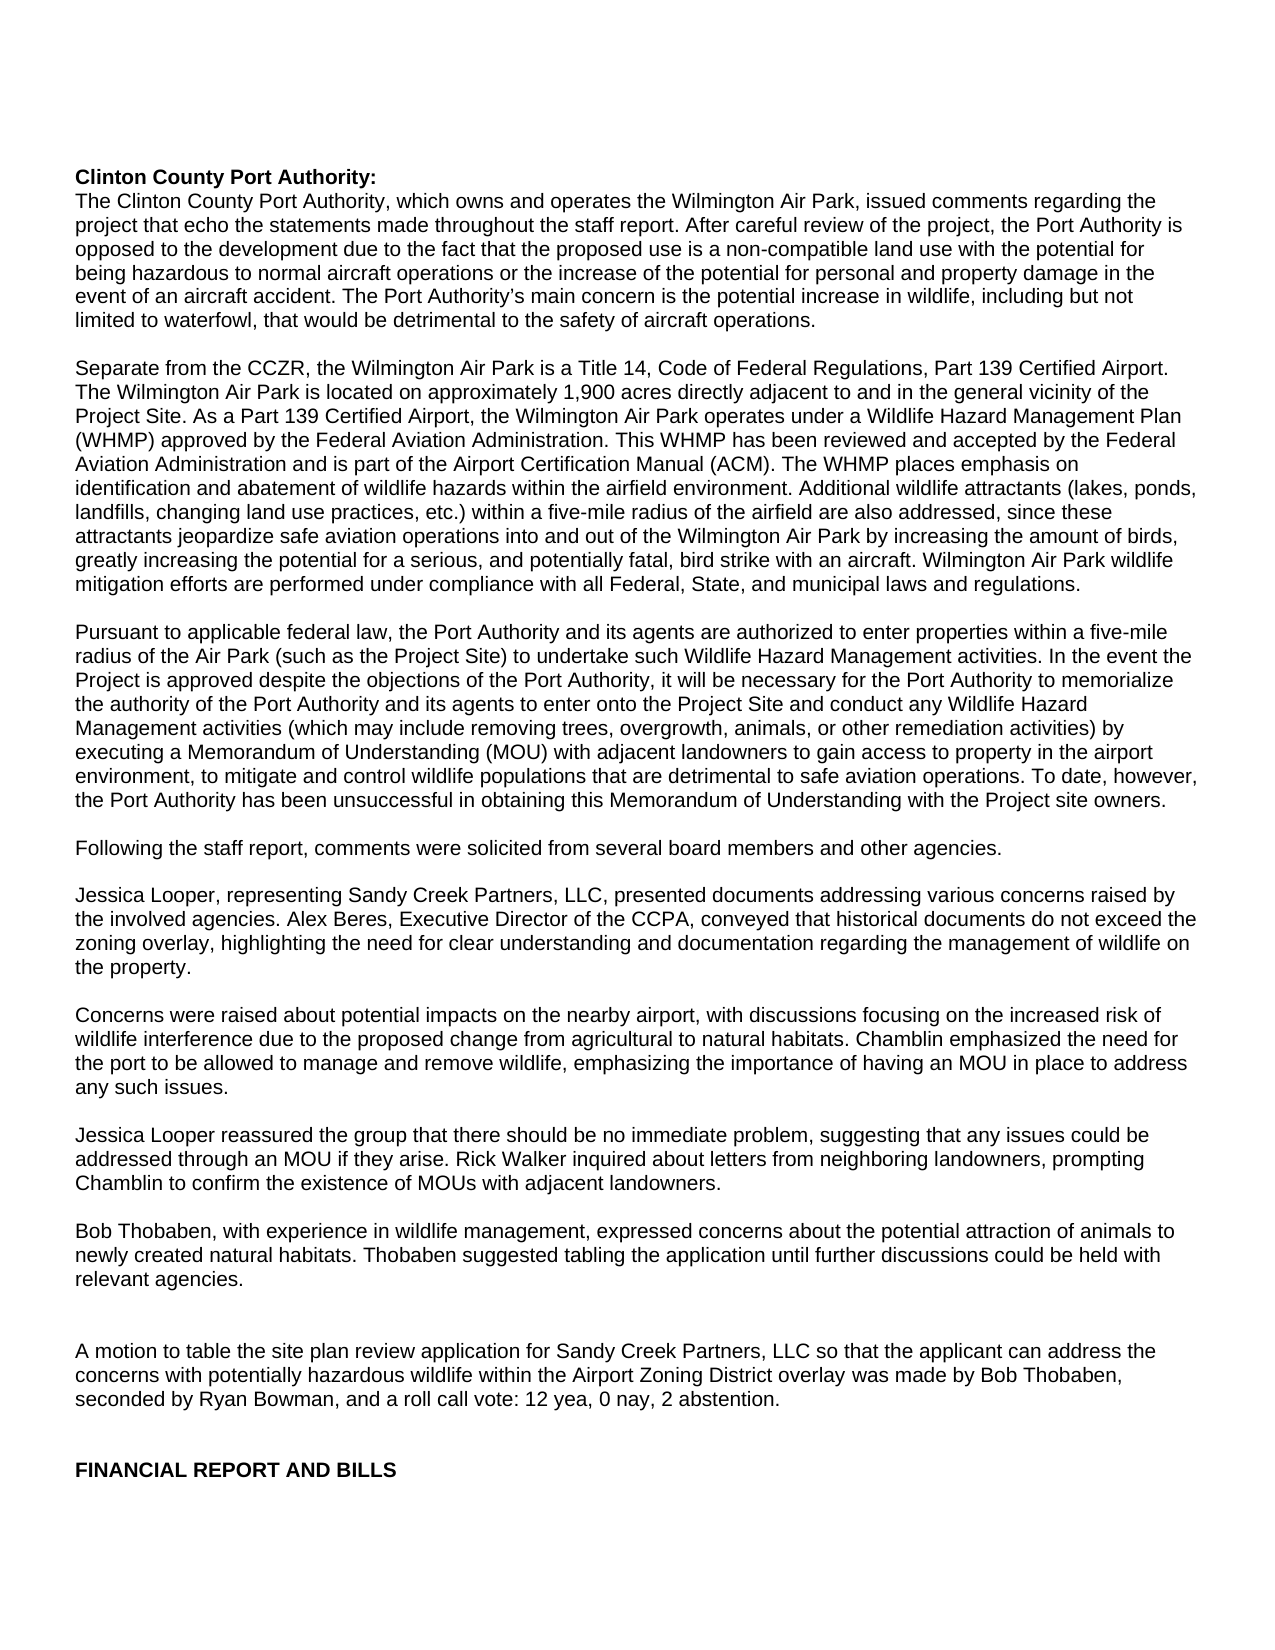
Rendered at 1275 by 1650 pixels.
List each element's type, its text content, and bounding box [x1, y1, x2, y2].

text FINANCIAL REPORT AND BILLS [75, 1458, 1200, 1482]
text Bob Thobaben, with experience in wildlife management, expressed concerns about the potential attraction of animals to newly created natural habitats. Thobaben suggested tabling the application until further discussions could be held with relevant agencies. [75, 1219, 1200, 1291]
text A motion to table the site plan review application for Sandy Creek Partners, LLC so that the applicant can address the concerns with potentially hazardous wildlife within the Airport Zoning District overlay was made by Bob Thobaben, seconded by Ryan Bowman, and a roll call vote: 12 yea, 0 nay, 2 abstention. [75, 1338, 1200, 1410]
text Pursuant to applicable federal law, the Port Authority and its agents are authorized to enter properties within a five-mile radius of the Air Park (such as the Project Site) to undertake such Wildlife Hazard Management activities. In the event the Project is approved despite the objections of the Port Authority, it will be necessary for the Port Authority to memorialize the authority of the Port Authority and its agents to enter onto the Project Site and conduct any Wildlife Hazard Management activities (which may include removing trees, overgrowth, animals, or other remediation activities) by executing a Memorandum of Understanding (MOU) with adjacent landowners to gain access to property in the airport environment, to mitigate and control wildlife populations that are detrimental to safe aviation operations. To date, however, the Port Authority has been unsuccessful in obtaining this Memorandum of Understanding with the Project site owners. [75, 620, 1200, 811]
text The Clinton County Port Authority, which owns and operates the Wilmington Air Park, issued comments regarding the project that echo the statements made throughout the staff report. After careful review of the project, the Port Authority is opposed to the development due to the fact that the proposed use is a non-compatible land use with the potential for being hazardous to normal aircraft operations or the increase of the potential for personal and property damage in the event of an aircraft accident. The Port Authority’s main concern is the potential increase in wildlife, including but not limited to waterfowl, that would be detrimental to the safety of aircraft operations. [75, 188, 1200, 332]
text Following the staff report, comments were solicited from several board members and other agencies. [75, 835, 1200, 859]
text Concerns were raised about potential impacts on the nearby airport, with discussions focusing on the increased risk of wildlife interference due to the proposed change from agricultural to natural habitats. Chamblin emphasized the need for the port to be allowed to manage and remove wildlife, emphasizing the importance of having an MOU in place to address any such issues. [75, 1003, 1200, 1099]
text Clinton County Port Authority: [75, 164, 1200, 188]
text Separate from the CCZR, the Wilmington Air Park is a Title 14, Code of Federal Regulations, Part 139 Certified Airport. The Wilmington Air Park is located on approximately 1,900 acres directly adjacent to and in the general vicinity of the Project Site. As a Part 139 Certified Airport, the Wilmington Air Park operates under a Wildlife Hazard Management Plan (WHMP) approved by the Federal Aviation Administration. This WHMP has been reviewed and accepted by the Federal Aviation Administration and is part of the Airport Certification Manual (ACM). The WHMP places emphasis on identification and abatement of wildlife hazards within the airfield environment. Additional wildlife attractants (lakes, ponds, landfills, changing land use practices, etc.) within a five-mile radius of the airfield are also addressed, since these attractants jeopardize safe aviation operations into and out of the Wilmington Air Park by increasing the amount of birds, greatly increasing the potential for a serious, and potentially fatal, bird strike with an aircraft. Wilmington Air Park wildlife mitigation efforts are performed under compliance with all Federal, State, and municipal laws and regulations. [75, 356, 1200, 596]
text Jessica Looper, representing Sandy Creek Partners, LLC, presented documents addressing various concerns raised by the involved agencies. Alex Beres, Executive Director of the CCPA, conveyed that historical documents do not exceed the zoning overlay, highlighting the need for clear understanding and documentation regarding the management of wildlife on the property. [75, 883, 1200, 979]
text Jessica Looper reassured the group that there should be no immediate problem, suggesting that any issues could be addressed through an MOU if they arise. Rick Walker inquired about letters from neighboring landowners, prompting Chamblin to confirm the existence of MOUs with adjacent landowners. [75, 1123, 1200, 1195]
